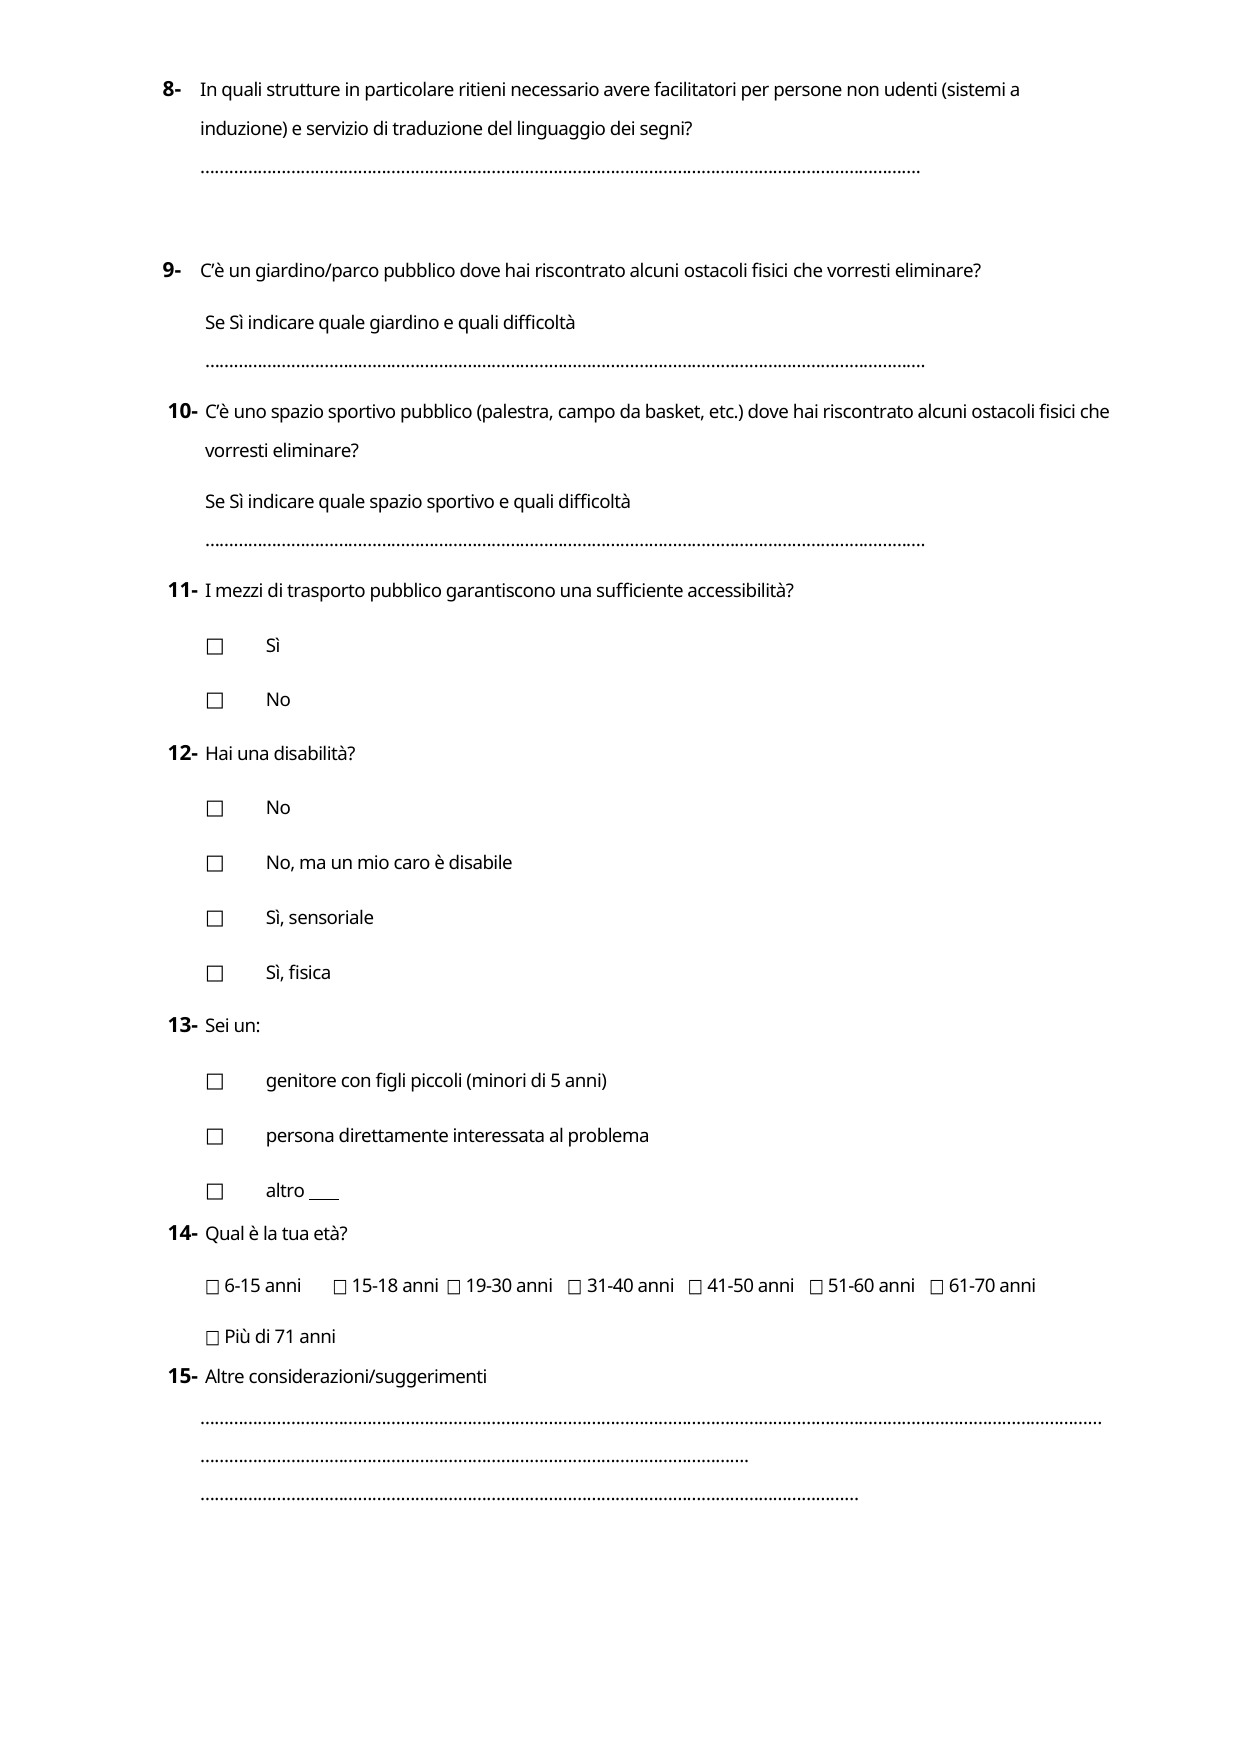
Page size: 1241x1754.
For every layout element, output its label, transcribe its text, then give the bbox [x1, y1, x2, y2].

list Sì, fisica [205, 957, 1122, 986]
list persona direttamente interessata al problema [205, 1120, 1122, 1149]
list C’è uno spazio sportivo pubblico (palestra, campo da basket, etc.) dove hai riscontrato alcuni ostacoli fisici che vorresti eliminare? [167, 396, 1122, 463]
text ……………………………………………………………………………………………………………………………………. [205, 526, 1122, 552]
list Altre considerazioni/suggerimenti [167, 1361, 1122, 1390]
list genitore con figli piccoli (minori di 5 anni) [205, 1065, 1122, 1094]
list Qual è la tua età? [167, 1218, 1122, 1246]
list No, ma un mio caro è disabile [205, 847, 1122, 876]
list …………………………………………………………………………………………………………………………………………………………………………………………………………………………………………………………………………….………………………………………………………………………………………………………………………… [200, 1404, 1107, 1506]
text □ 6-15 anni □ 15-18 anni □ 19-30 anni □ 31-40 anni □ 41-50 anni □ 51-60 anni □ 61-70 anni [205, 1273, 1107, 1298]
list altro [205, 1175, 1122, 1203]
list Sì [205, 630, 1122, 658]
text ……………………………………………………………………………………………………………………………………. [205, 348, 1122, 373]
list In quali strutture in particolare ritieni necessario avere facilitatori per persone non udenti (sistemi a induzione) e servizio di traduzione del linguaggio dei segni? [162, 74, 1107, 141]
list Sei un: [167, 1011, 1122, 1039]
list C’è un giardino/parco pubblico dove hai riscontrato alcuni ostacoli fisici che vorresti eliminare? [162, 255, 1107, 283]
text Se Sì indicare quale giardino e quali difficoltà [205, 309, 1122, 335]
text □ Più di 71 anni [205, 1323, 1107, 1349]
list I mezzi di trasporto pubblico garantiscono una sufficiente accessibilità? [167, 575, 1122, 603]
text Se Sì indicare quale spazio sportivo e quali difficoltà [205, 488, 1122, 513]
list Hai una disabilità? [167, 738, 1122, 766]
list No [205, 792, 1122, 821]
list No [205, 684, 1122, 713]
list Sì, sensoriale [205, 902, 1122, 931]
list ……………………………………………………………………………………………………………………………………. [200, 153, 1122, 179]
